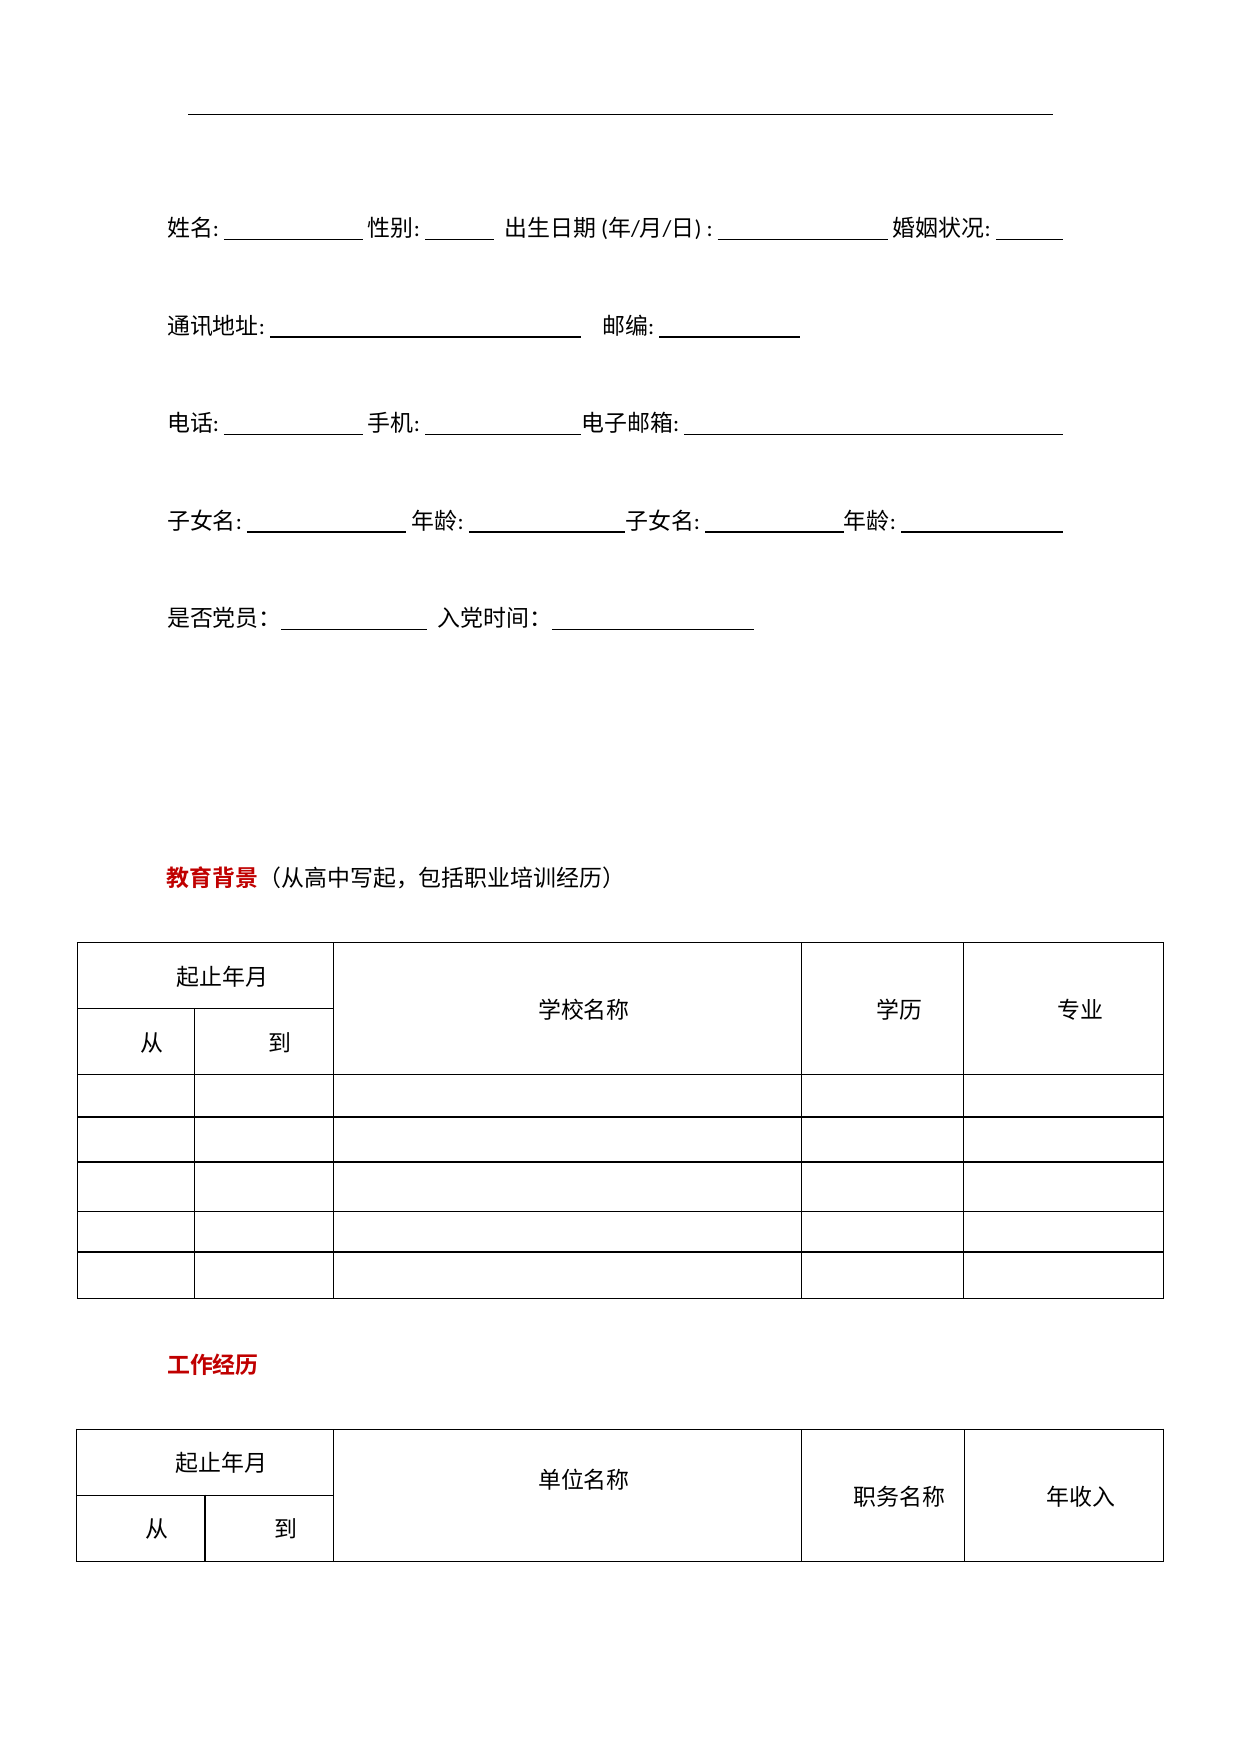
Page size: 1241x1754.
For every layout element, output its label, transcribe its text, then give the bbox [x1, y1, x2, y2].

table_header 单位名称 [334, 1430, 801, 1561]
table_cell [964, 1212, 1163, 1251]
table_cell [802, 1163, 963, 1211]
table_cell 从 [78, 1009, 194, 1074]
table_cell [334, 1118, 801, 1161]
table_cell [964, 1163, 1163, 1211]
table_header 起止年月 [78, 943, 333, 1008]
table_cell [964, 1118, 1163, 1161]
table_cell [964, 1075, 1163, 1116]
table_cell [195, 1253, 333, 1297]
table_cell [802, 1118, 963, 1161]
table_cell 到 [206, 1496, 333, 1561]
table_header 学历 [802, 943, 963, 1074]
table_cell [802, 1075, 963, 1116]
table_cell [802, 1253, 963, 1297]
table_cell [78, 1118, 194, 1161]
table_cell [195, 1163, 333, 1211]
table_header 专业 [964, 943, 1163, 1074]
text 姓名: 性别: 出生日期 (年/月/日) : 婚姻状况: [167, 194, 1106, 259]
table_header 年收入 [965, 1430, 1163, 1561]
text 电话: 手机: 电子邮箱: [167, 389, 1106, 454]
text 子女名: 年龄: 子女名: 年龄: [167, 487, 1106, 552]
table_cell [78, 1075, 194, 1116]
table_cell [195, 1212, 333, 1251]
table_cell 到 [195, 1009, 333, 1074]
text 是否党员： 入党时间： [167, 584, 1106, 649]
table_cell [78, 1163, 194, 1211]
table_cell [334, 1212, 801, 1251]
table_cell [195, 1075, 333, 1116]
table_cell 从 [77, 1496, 204, 1561]
table_cell [195, 1118, 333, 1161]
table_header 职务名称 [802, 1430, 964, 1561]
table_cell [334, 1075, 801, 1116]
text 通讯地址: 邮编: [167, 292, 1106, 389]
table_cell [964, 1253, 1163, 1297]
table_cell [334, 1253, 801, 1297]
table_cell [78, 1212, 194, 1251]
table_cell [334, 1163, 801, 1211]
table_header 起止年月 [77, 1430, 333, 1494]
table_header 学校名称 [334, 943, 801, 1074]
text 教育背景（从高中写起，包括职业培训经历） [165, 844, 1053, 909]
table_cell [802, 1212, 963, 1251]
table_cell [78, 1253, 194, 1297]
text 工作经历 [167, 1331, 1106, 1396]
